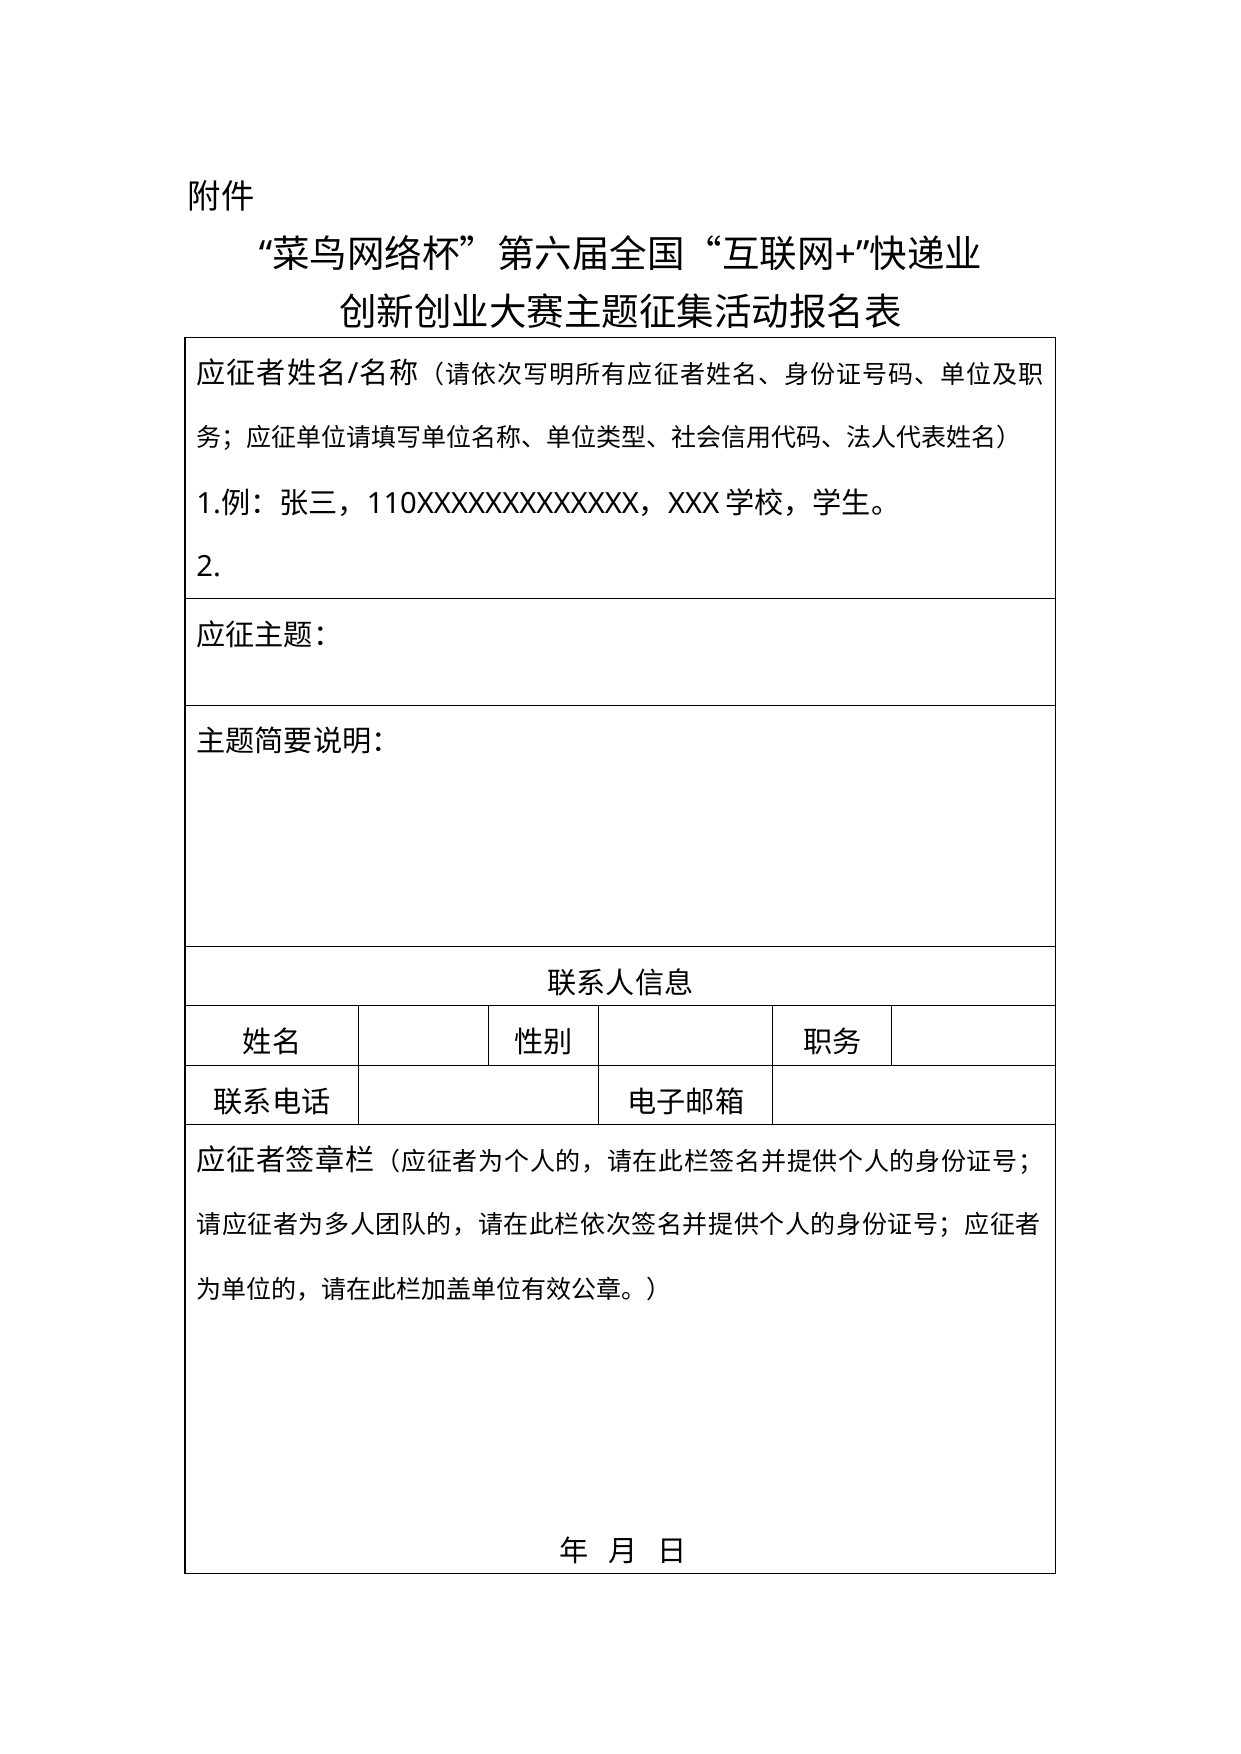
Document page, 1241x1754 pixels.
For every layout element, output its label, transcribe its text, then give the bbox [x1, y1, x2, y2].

table_cell [359, 1066, 598, 1124]
table_cell 联系人信息 [186, 947, 1055, 1005]
table_cell [359, 1006, 488, 1064]
table_cell 应征主题： [186, 599, 1055, 705]
text 附件 [187, 162, 1053, 220]
table_cell 性别 [489, 1006, 598, 1064]
table_cell [892, 1006, 1055, 1064]
table_cell 电子邮箱 [599, 1066, 772, 1124]
table_cell 姓名 [186, 1006, 358, 1064]
table_cell [773, 1066, 1055, 1124]
table_cell 主题简要说明： [186, 706, 1055, 946]
text 创新创业大赛主题征集活动报名表 [187, 279, 1053, 337]
table_cell 职务 [773, 1006, 891, 1064]
table_cell [599, 1006, 772, 1064]
text “菜鸟网络杯”第六届全国“互联网+”快递业 [187, 220, 1053, 279]
table_cell 应征者签章栏（应征者为个人的，请在此栏签名并提供个人的身份证号；请应征者为多人团队的，请在此栏依次签名并提供个人的身份证号；应征者为单位的，请在此栏加盖单位有效公章。） 年 月 日 [186, 1125, 1055, 1573]
table_cell 联系电话 [186, 1066, 358, 1124]
table_header 应征者姓名/名称（请依次写明所有应征者姓名、身份证号码、单位及职务；应征单位请填写单位名称、单位类型、社会信用代码、法人代表姓名） 1.例：张三，110XXXXXXXXXXXXX，XXX学校，学生。 2. [186, 338, 1055, 598]
